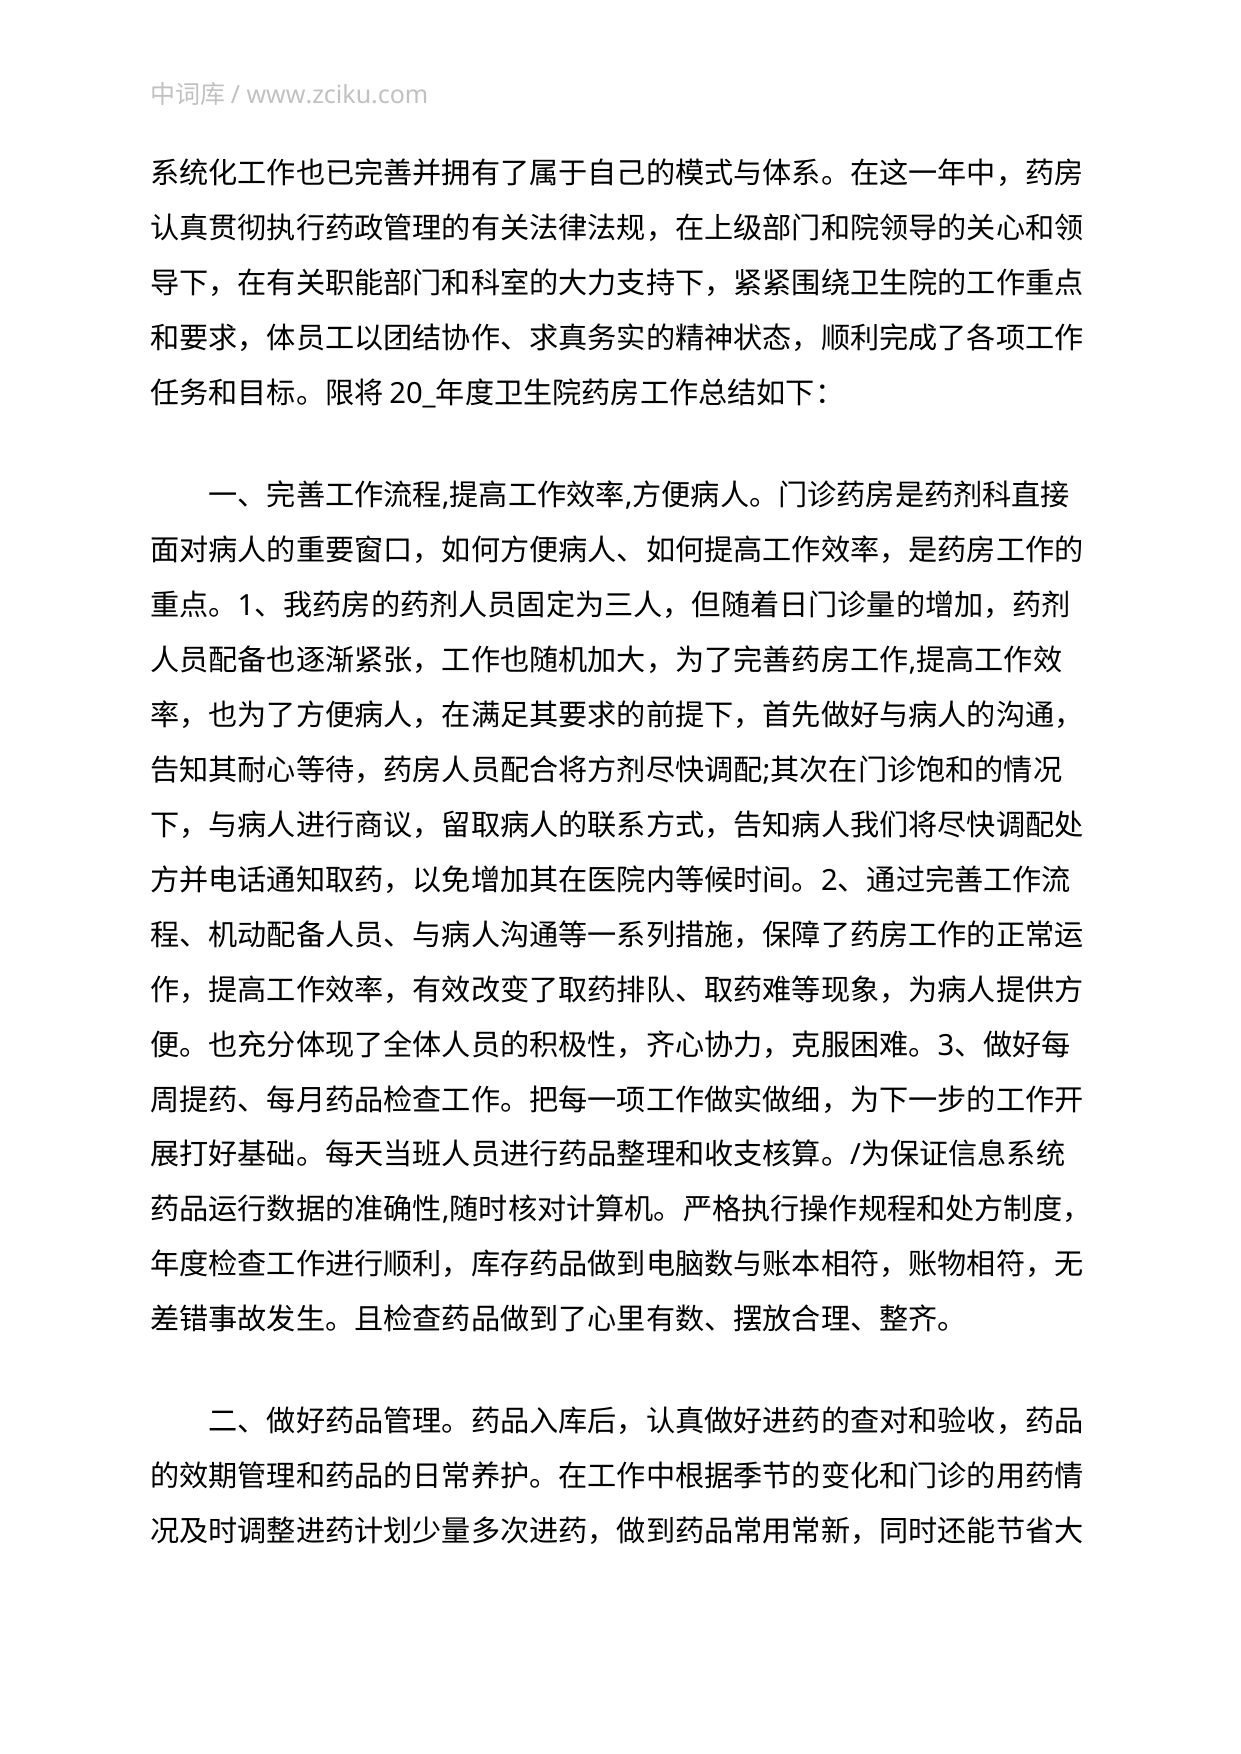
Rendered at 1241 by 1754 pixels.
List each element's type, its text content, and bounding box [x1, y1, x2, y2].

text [150, 150, 1090, 412]
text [150, 1398, 1090, 1550]
text 一、完善工作流程,提高工作效率,方便病人。门诊药房是药剂科直接面对病人的重要窗口，如何方便病人、如何提高工作效率，是药房工作的重点。1、我药房的药剂人员固定为三人，但随着日门诊量的增加，药剂人员配备也逐渐紧张，工作也随机加大，为了完善药房工作,提高工作效率，也为了方便病人，在满足其要求的前提下，首先做好与病人的沟通，告知其耐心等待，药房人员配合将方剂尽快调配;其次在门诊饱和的情况下，与病人进行商议，留取病人的联系方式，告知病人我们将尽快调配处方并电话通知取药，以免增加其在医院内等候时间。2、通过完善工作流程、机动配备人员、与病人沟通等一系列措施，保障了药房工作的正常运作，提高工作效率，有效改变了取药排队、取药难等现象，为病人提供方便。也充分体现了全体人员的积极性，齐心协力，克服困难。3、做好每周提药、每月药品检查工作。把每一项工作做实做细，为下一步的工作开展打好基础。每天当班人员进行药品整理和收支核算。/为保证信息系统药品运行数据的准确性,随时核对计算机。严格执行操作规程和处方制度，年度检查工作进行顺利，库存药品做到电脑数与账本相符，账物相符，无差错事故发生。且检查药品做到了心里有数、摆放合理、整齐。 [150, 472, 1090, 1338]
